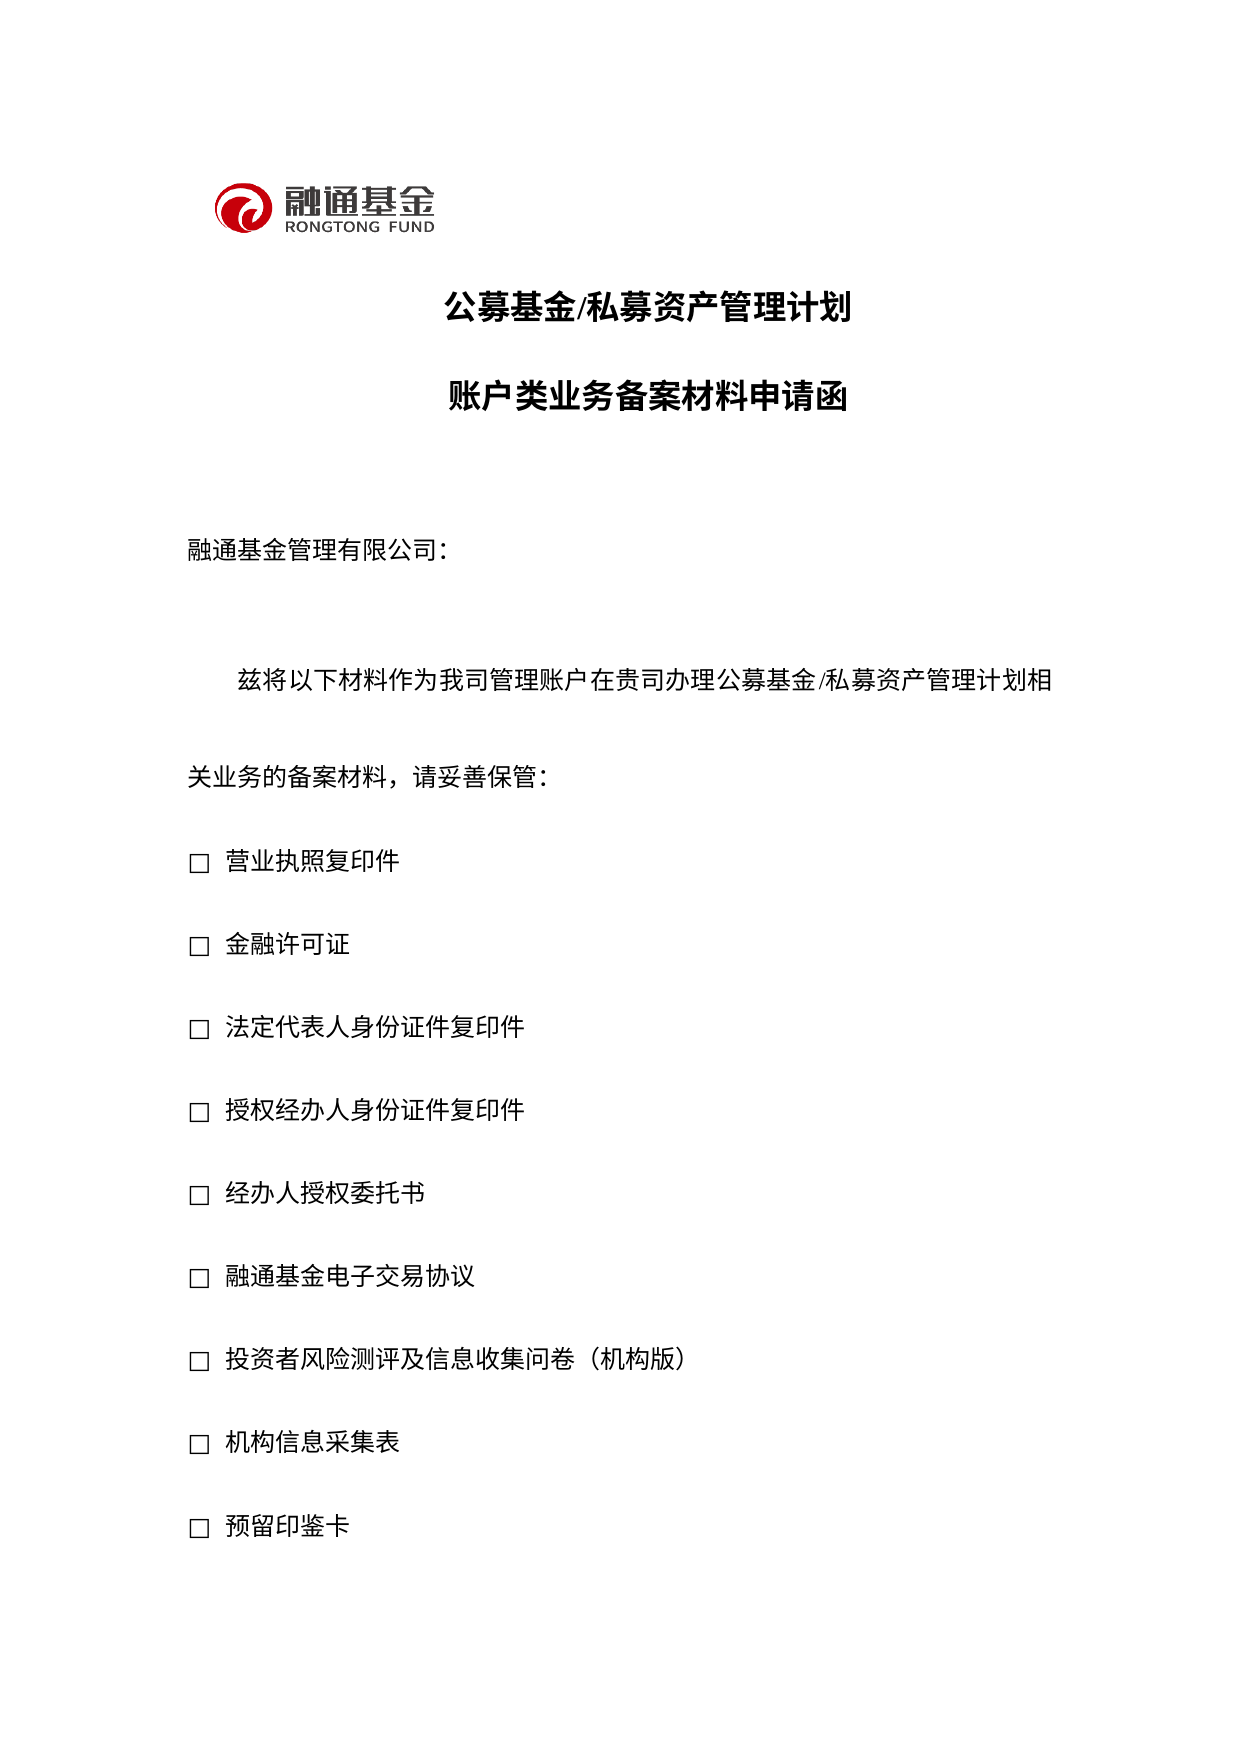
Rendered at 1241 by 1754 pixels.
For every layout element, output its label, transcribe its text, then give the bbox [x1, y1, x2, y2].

list 机构信息采集表 [187, 1408, 1053, 1473]
list 法定代表人身份证件复印件 [187, 993, 1053, 1058]
list 营业执照复印件 [187, 827, 1053, 892]
list 经办人授权委托书 [187, 1159, 1053, 1224]
list 预留印鉴卡 [187, 1492, 1053, 1557]
list 授权经办人身份证件复印件 [187, 1076, 1053, 1141]
list 融通基金电子交易协议 [187, 1242, 1053, 1307]
list 金融许可证 [187, 910, 1053, 975]
picture [187, 162, 471, 250]
text 兹将以下材料作为我司管理账户在贵司办理公募基金/私募资产管理计划相关业务的备案材料，请妥善保管： [187, 646, 1053, 808]
text 账户类业务备案材料申请函 [244, 362, 1053, 427]
text 公募基金/私募资产管理计划 [244, 273, 1053, 338]
list 投资者风险测评及信息收集问卷（机构版） [187, 1325, 1053, 1390]
text 融通基金管理有限公司： [187, 516, 1053, 581]
